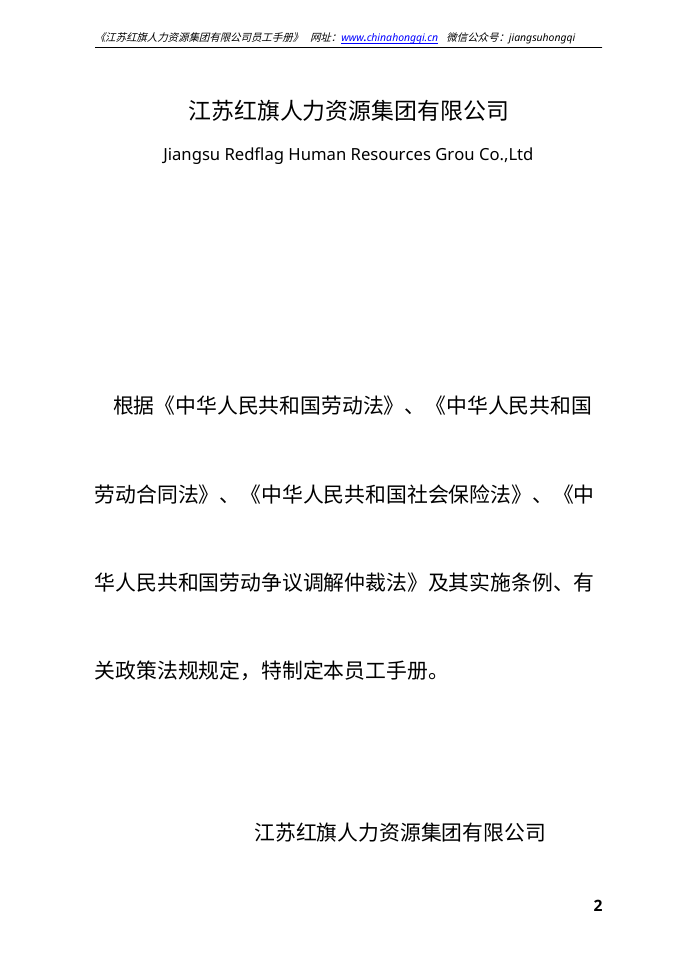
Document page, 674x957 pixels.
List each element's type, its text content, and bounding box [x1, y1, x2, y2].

text 江苏红旗人力资源集团有限公司 [94, 80, 602, 139]
text 根据《中华人民共和国劳动法》、《中华人民共和国劳动合同法》、《中华人民共和国社会保险法》、《中华人民共和国劳动争议调解仲裁法》及其实施条例、有关政策法规规定，特制定本员工手册。 [94, 375, 602, 699]
text 江苏红旗人力资源集团有限公司 [94, 802, 602, 861]
text Jiangsu Redflag Human Resources Grou Co.,Ltd [94, 139, 602, 169]
